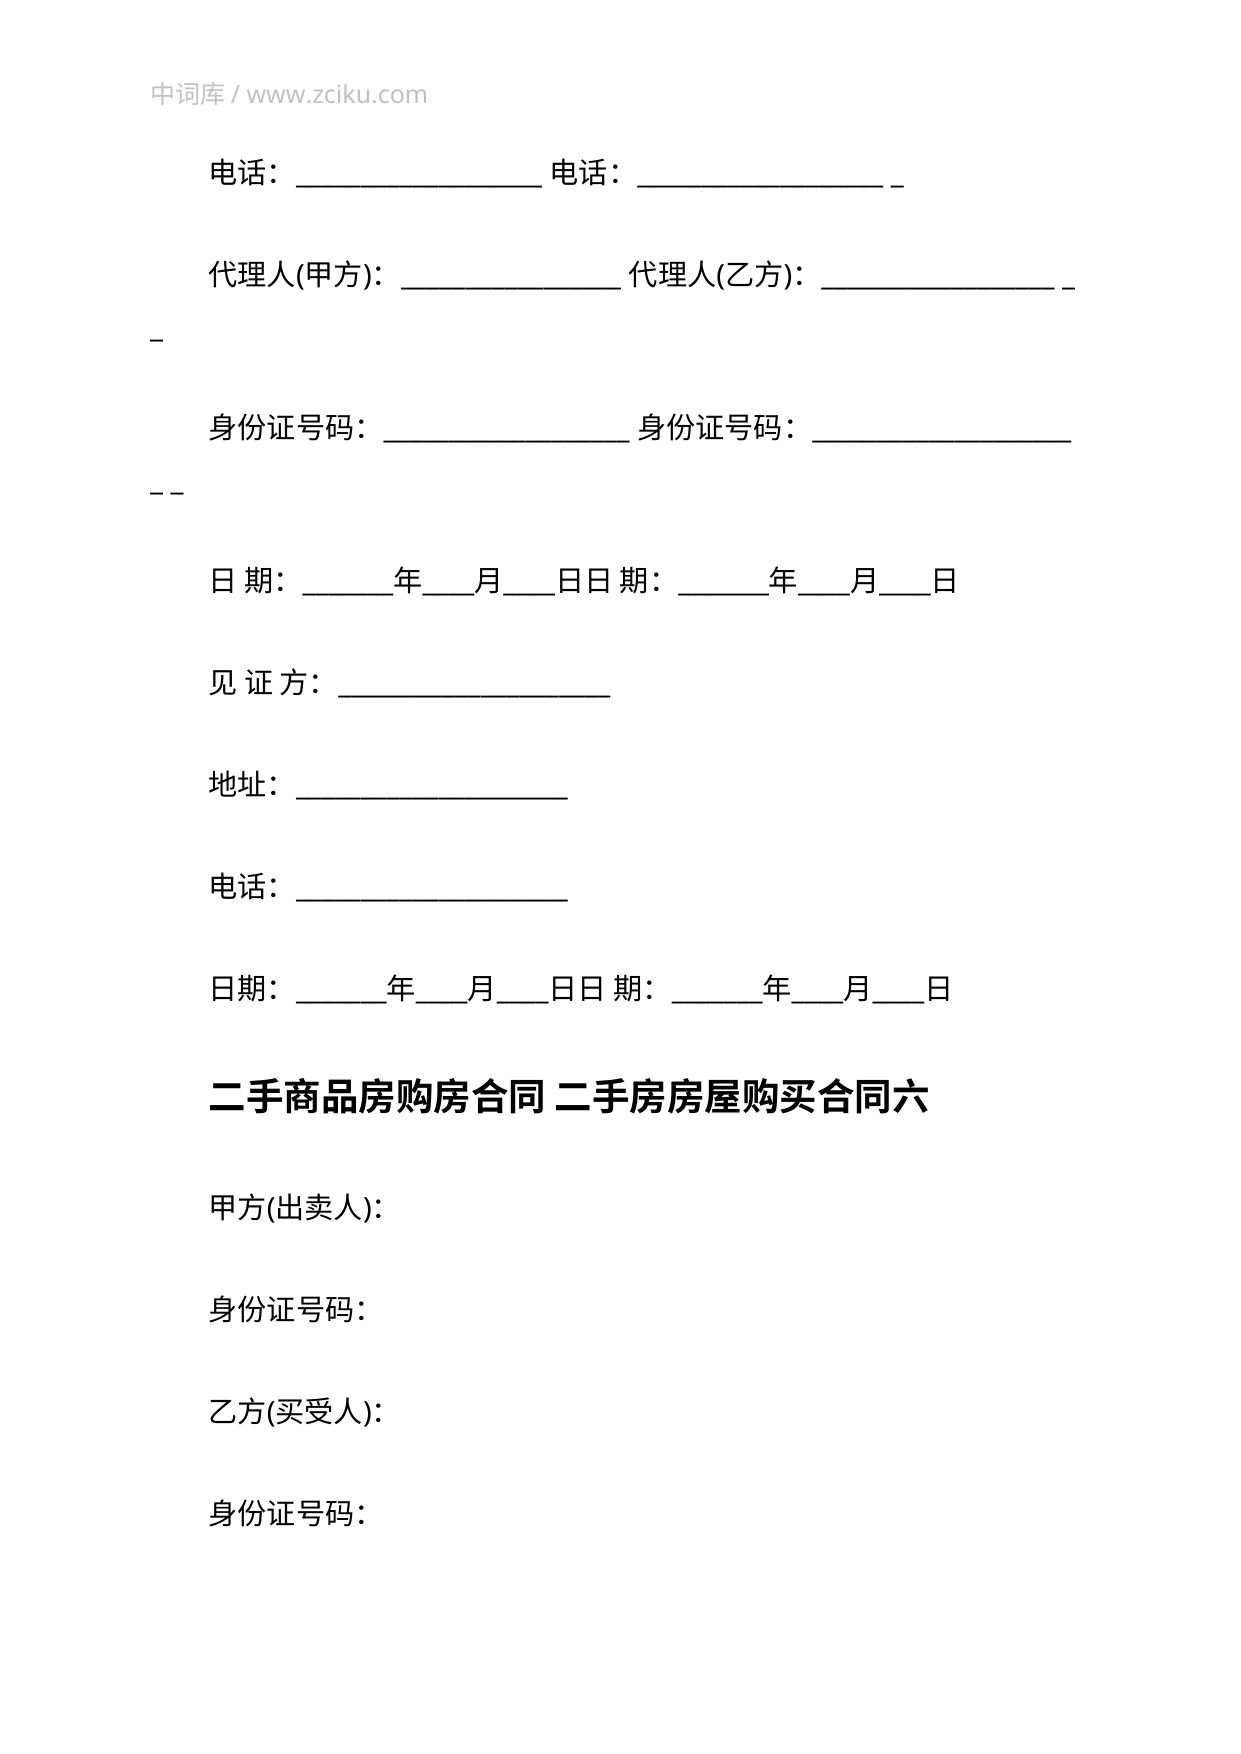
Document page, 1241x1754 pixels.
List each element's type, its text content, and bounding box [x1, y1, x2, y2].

text 日 期：_______年____月____日日 期：_______年____月____日 [150, 557, 1090, 600]
text 身份证号码： [150, 1287, 1090, 1329]
text 电话：___________________ 电话：___________________ _ [150, 150, 1090, 192]
text 身份证号码： [150, 1490, 1090, 1533]
text 二手商品房购房合同 二手房房屋购买合同六 [150, 1067, 1090, 1122]
text 见 证 方：_____________________ [150, 659, 1090, 702]
text 地址：_____________________ [150, 761, 1090, 804]
text 身份证号码：___________________ 身份证号码：____________________ _ _ [150, 405, 1090, 499]
text 代理人(甲方)：_________________ 代理人(乙方)：__________________ _ _ [150, 252, 1090, 346]
text 电话：_____________________ [150, 863, 1090, 906]
text 乙方(买受人)： [150, 1388, 1090, 1431]
text 日期：_______年____月____日日 期：_______年____月____日 [150, 965, 1090, 1008]
text 甲方(出卖人)： [150, 1185, 1090, 1227]
